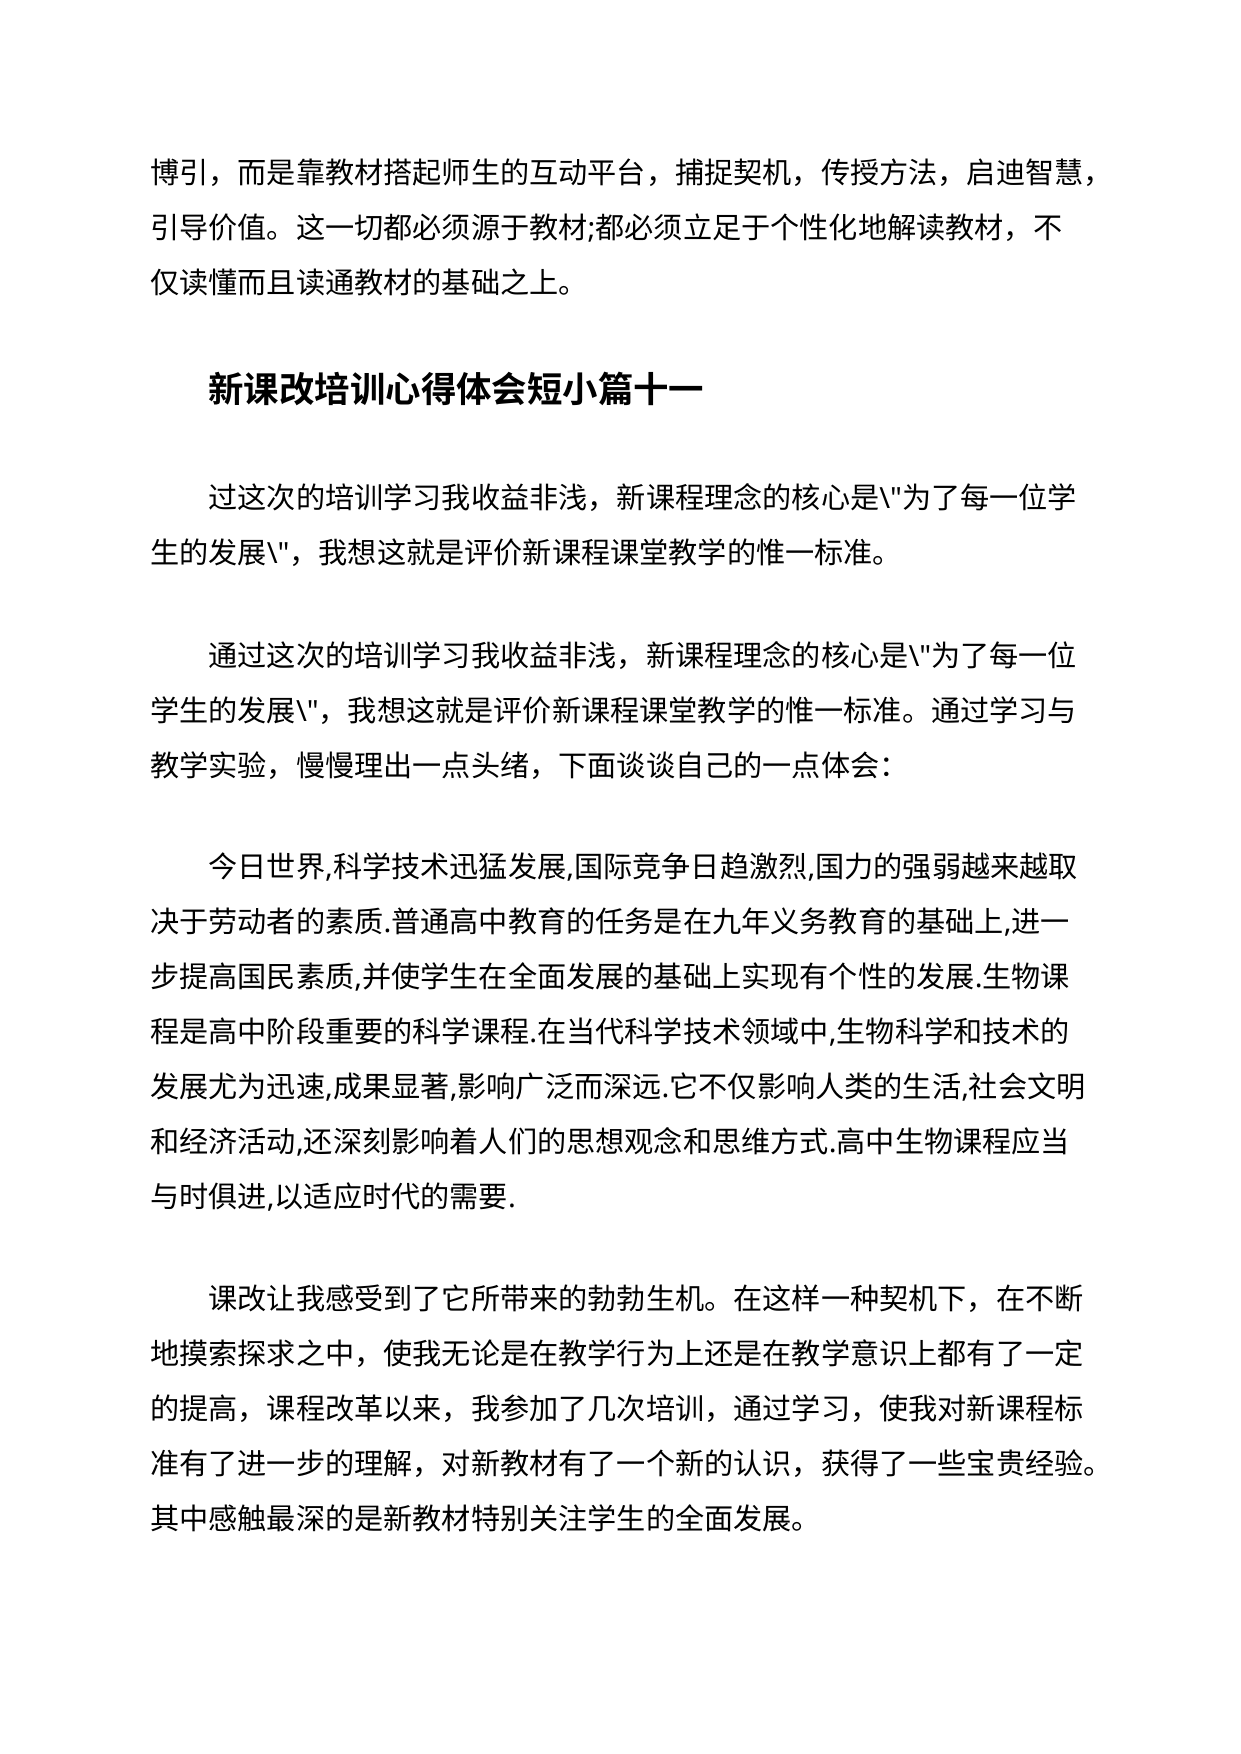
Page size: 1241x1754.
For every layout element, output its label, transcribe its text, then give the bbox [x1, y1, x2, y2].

text 新课改培训心得体会短小篇十一 [150, 362, 1090, 413]
text 课改让我感受到了它所带来的勃勃生机。在这样一种契机下，在不断地摸索探求之中，使我无论是在教学行为上还是在教学意识上都有了一定的提高，课程改革以来，我参加了几次培训，通过学习，使我对新课程标准有了进一步的理解，对新教材有了一个新的认识，获得了一些宝贵经验。其中感触最深的是新教材特别关注学生的全面发展。 [150, 1276, 1090, 1538]
text 过这次的培训学习我收益非浅，新课程理念的核心是\"为了每一位学生的发展\"，我想这就是评价新课程课堂教学的惟一标准。 [150, 475, 1090, 572]
text 通过这次的培训学习我收益非浅，新课程理念的核心是\"为了每一位学生的发展\"，我想这就是评价新课程课堂教学的惟一标准。通过学习与教学实验，慢慢理出一点头绪，下面谈谈自己的一点体会： [150, 632, 1090, 784]
text 今日世界,科学技术迅猛发展,国际竞争日趋激烈,国力的强弱越来越取决于劳动者的素质.普通高中教育的任务是在九年义务教育的基础上,进一步提高国民素质,并使学生在全面发展的基础上实现有个性的发展.生物课程是高中阶段重要的科学课程.在当代科学技术领域中,生物科学和技术的发展尤为迅速,成果显著,影响广泛而深远.它不仅影响人类的生活,社会文明和经济活动,还深刻影响着人们的思想观念和思维方式.高中生物课程应当与时俱进,以适应时代的需要. [150, 844, 1090, 1216]
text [150, 150, 1090, 302]
